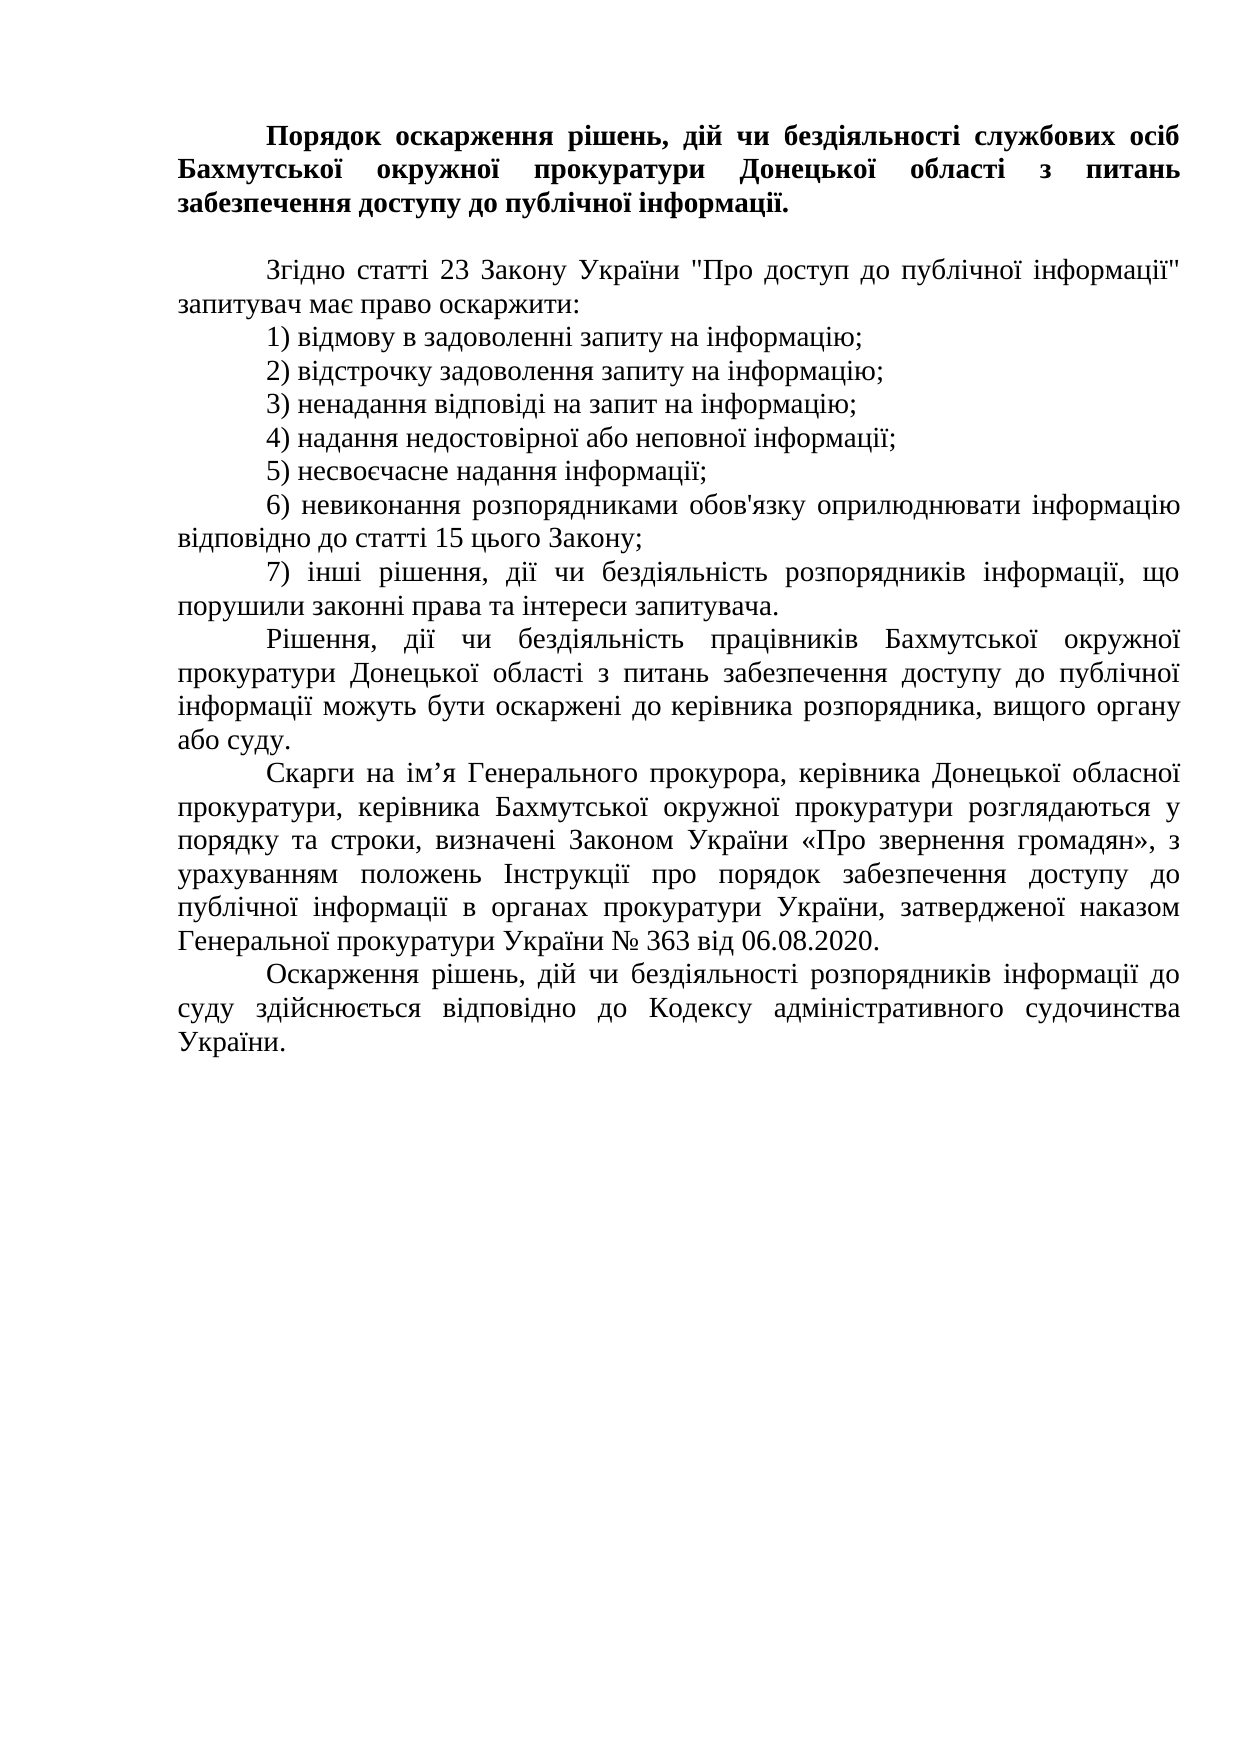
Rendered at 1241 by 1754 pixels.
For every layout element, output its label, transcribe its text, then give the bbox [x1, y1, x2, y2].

text 3) ненадання відповіді на запит на інформацію; [177, 386, 1181, 420]
text 7) інші рішення, дії чи бездіяльність розпорядників інформації, що порушили законні права та інтереси запитувача. [177, 554, 1181, 621]
text 1) відмову в задоволенні запиту на інформацію; [177, 319, 1181, 353]
text 6) невиконання розпорядниками обов'язку оприлюднювати інформацію відповідно до статті 15 цього Закону; [177, 487, 1181, 554]
text Скарги на ім’я Генерального прокурора, керівника Донецької обласної прокуратури, керівника Бахмутської окружної прокуратури розглядаються у порядку та строки, визначені Законом України «Про звернення громадян», з урахуванням положень Інструкції про порядок забезпечення доступу до публічної інформації в органах прокуратури України, затвердженої наказом Генеральної прокуратури України № 363 від 06.08.2020. [177, 755, 1181, 957]
text 2) відстрочку задоволення запиту на інформацію; [177, 353, 1181, 386]
text Оскарження рішень, дій чи бездіяльності розпорядників інформації до суду здійснюється відповідно до Кодексу адміністративного судочинства України. [177, 957, 1181, 1057]
text 5) несвоєчасне надання інформації; [177, 453, 1181, 487]
text Порядок оскарження рішень, дій чи бездіяльності службових осіб Бахмутської окружної прокуратури Донецької області з питань забезпечення доступу до публічної інформації. [177, 118, 1181, 219]
text Рішення, дії чи бездіяльність працівників Бахмутської окружної прокуратури Донецької області з питань забезпечення доступу до публічної інформації можуть бути оскаржені до керівника розпорядника, вищого органу або суду. [177, 621, 1181, 755]
text 4) надання недостовірної або неповної інформації; [177, 420, 1181, 453]
text Згідно статті 23 Закону України "Про доступ до публічної інформації" запитувач має право оскаржити: [177, 252, 1181, 319]
